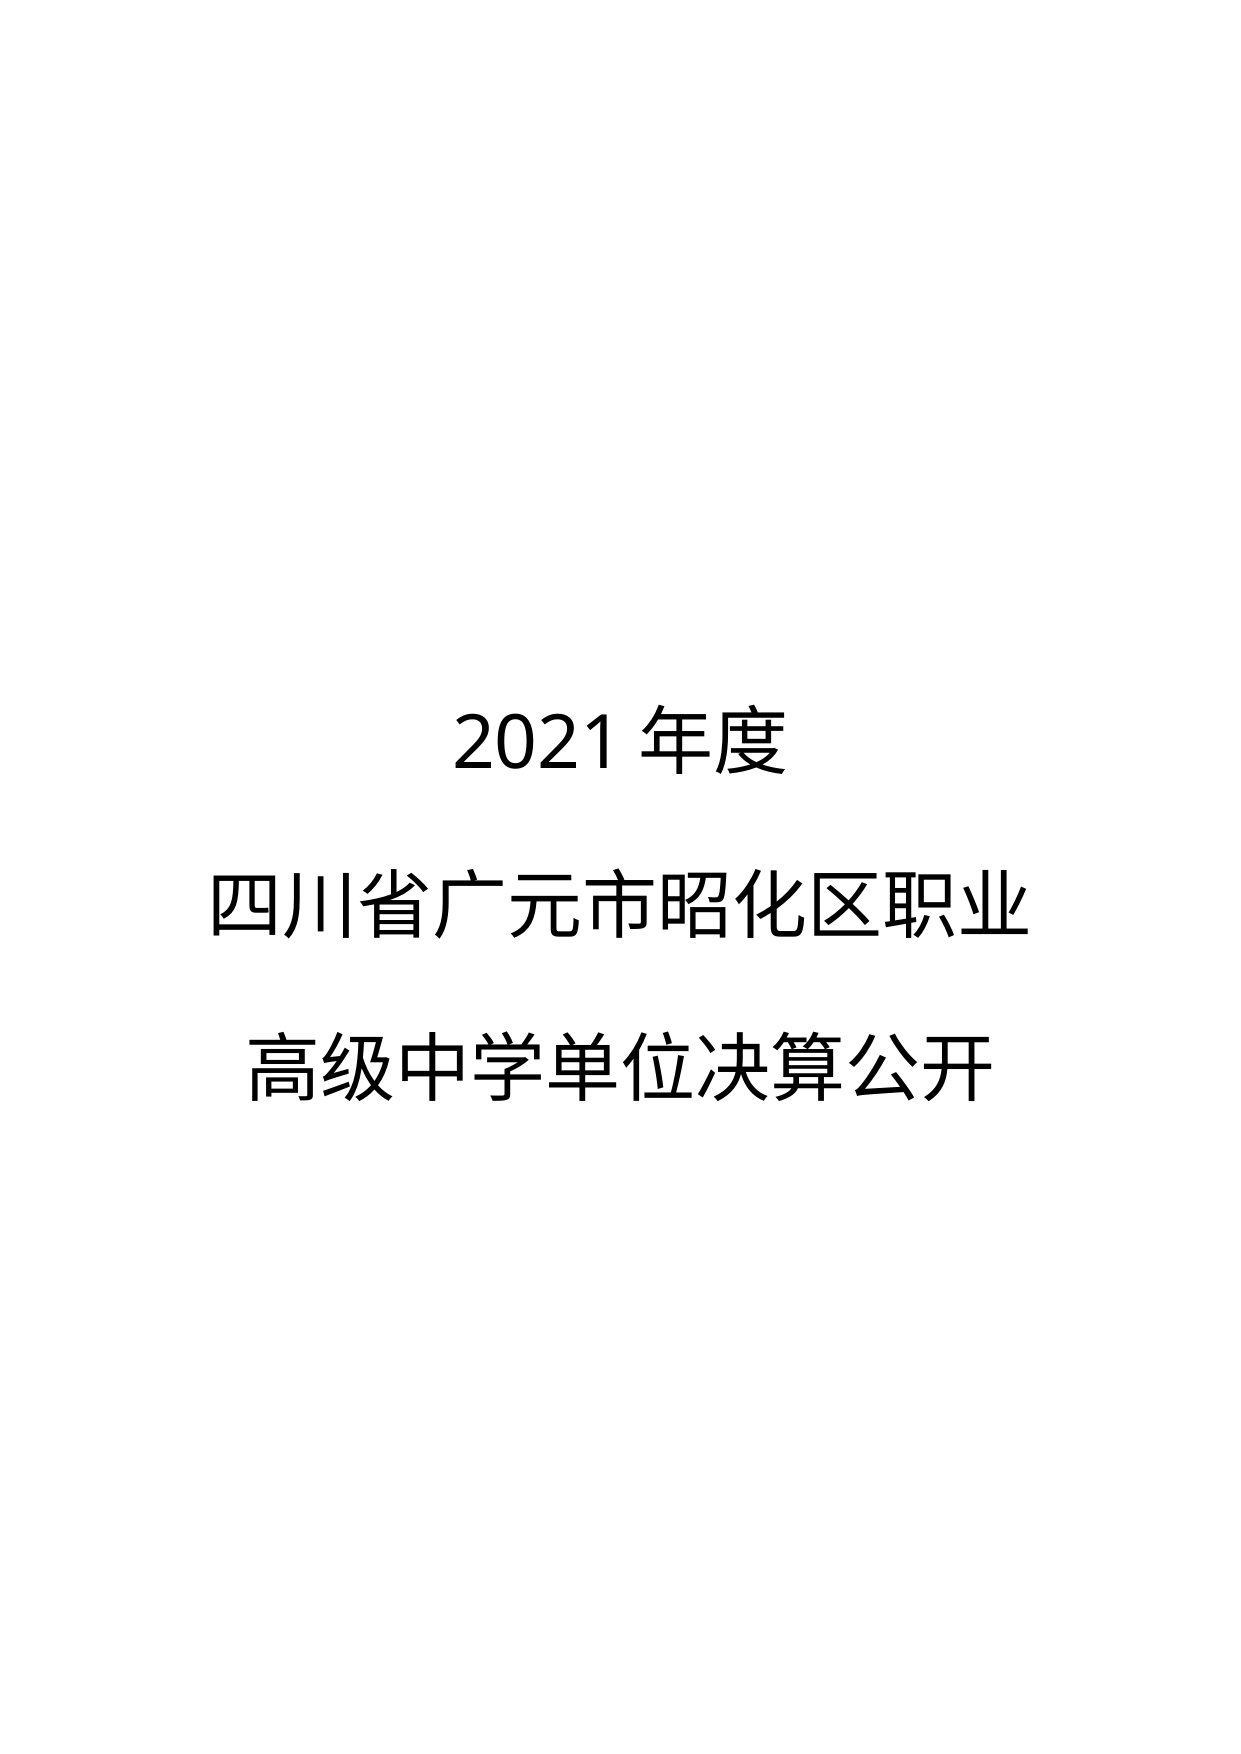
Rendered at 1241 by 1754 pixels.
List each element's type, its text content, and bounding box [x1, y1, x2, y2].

text 四川省广元市昭化区职业高级中学单位决算公开 [187, 845, 1053, 1117]
text 2021年度 [187, 682, 1053, 791]
